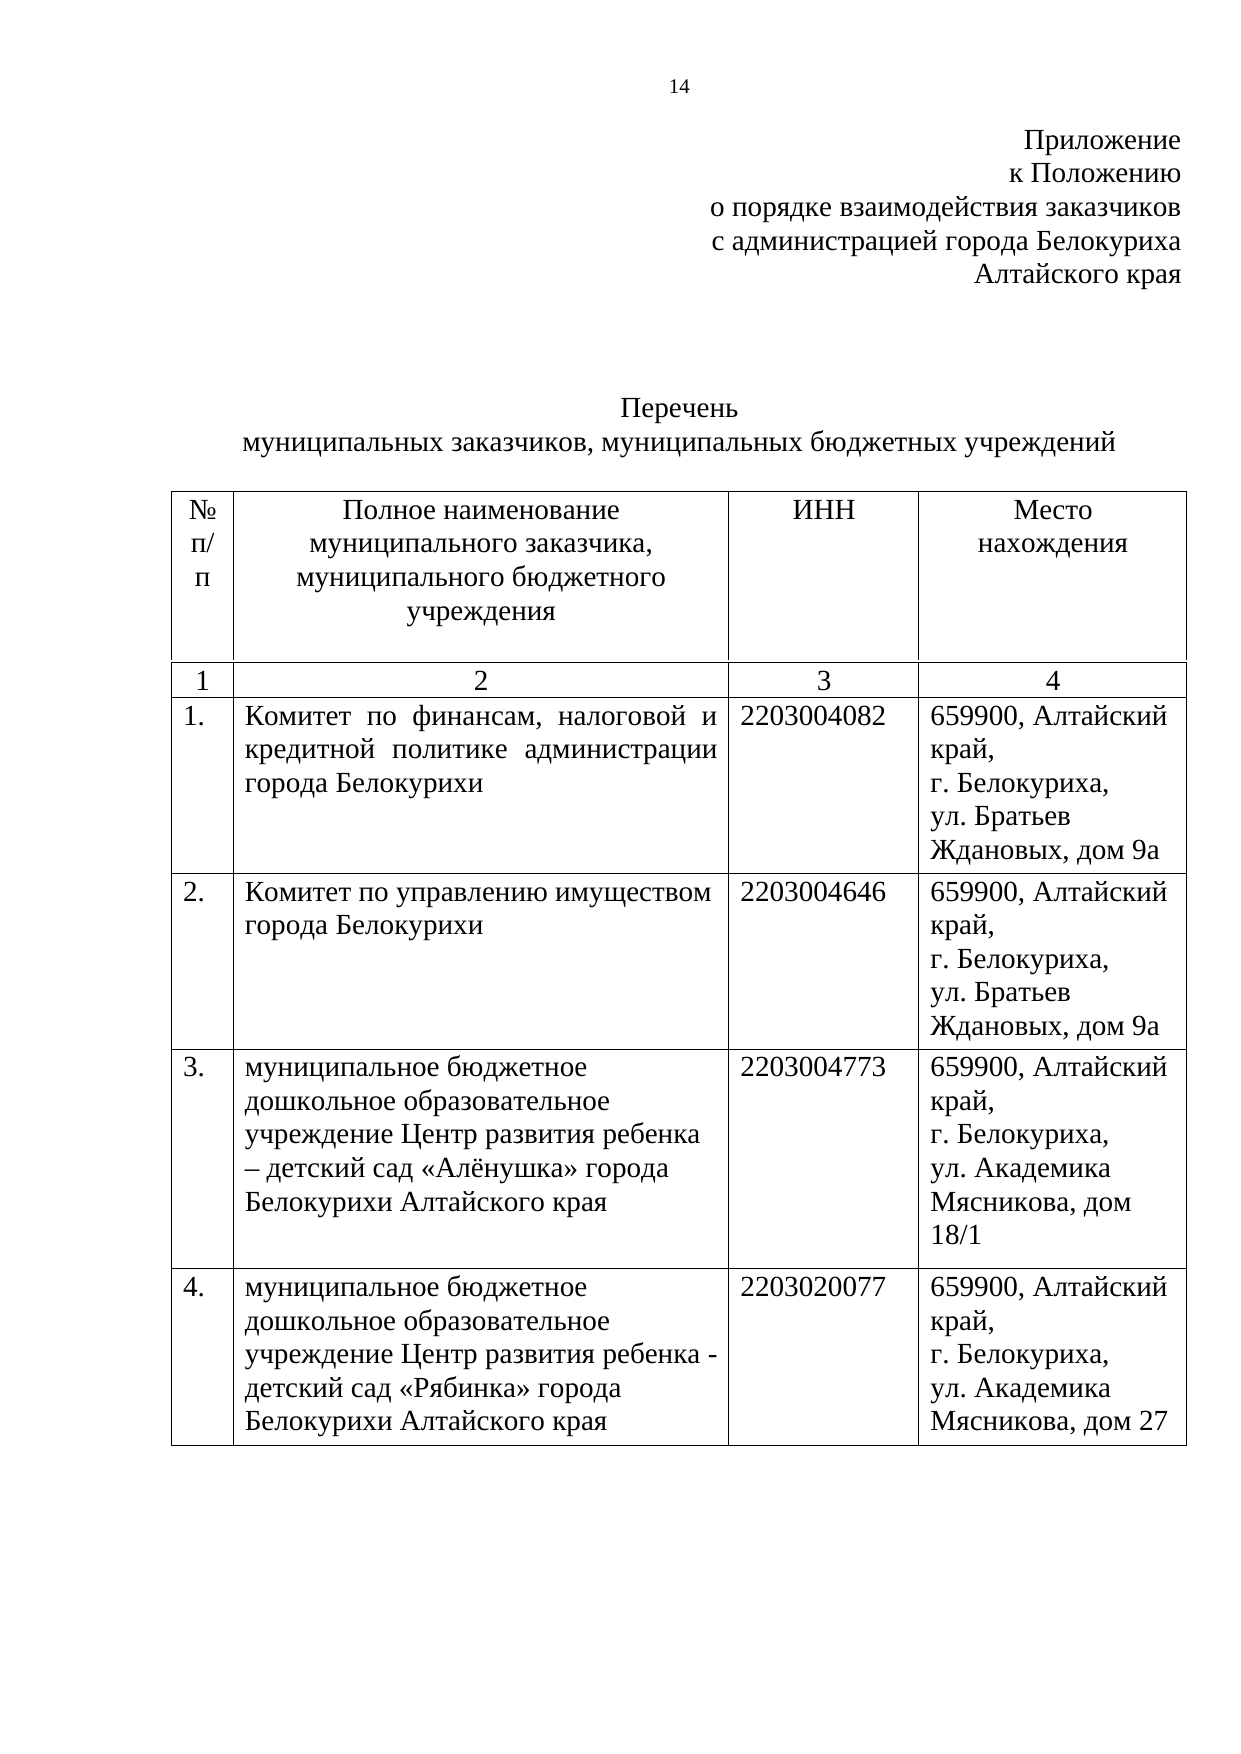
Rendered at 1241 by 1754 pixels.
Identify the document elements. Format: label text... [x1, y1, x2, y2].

text Перечень [177, 390, 1181, 424]
table_header Место нахождения [919, 492, 1186, 660]
text о порядке взаимодействия заказчиков с администрацией города Белокуриха Алтайского края [709, 189, 1181, 290]
table_cell 3. [172, 1050, 233, 1268]
table_cell 2203004646 [729, 874, 918, 1048]
table_cell 659900, Алтайский край, г. Белокуриха, ул. Академика Мясникова, дом 27 [919, 1269, 1186, 1445]
text муниципальных заказчиков, муниципальных бюджетных учреждений [177, 424, 1181, 457]
table_header 4 [919, 663, 1186, 697]
table_header 1 [172, 663, 233, 697]
table_cell муниципальное бюджетное дошкольное образовательное учреждение Центр развития ребенка - детский сад «Рябинка» города Белокурихи Алтайского края [234, 1269, 728, 1445]
table_header ИНН [729, 492, 918, 660]
table_cell 659900, Алтайский край, г. Белокуриха, ул. Братьев Ждановых, дом 9а [919, 698, 1186, 873]
table_header Полное наименование муниципального заказчика, муниципального бюджетного учреждения [234, 492, 728, 660]
table_header 2 [234, 663, 728, 697]
table_cell Комитет по управлению имуществом города Белокурихи [234, 874, 728, 1048]
table_cell 659900, Алтайский край, г. Белокуриха, ул. Академика Мясникова, дом 18/1 [919, 1050, 1186, 1268]
table_header № п/п [172, 492, 233, 660]
table_header 3 [729, 663, 918, 697]
table_cell 4. [172, 1269, 233, 1445]
table_cell 659900, Алтайский край, г. Белокуриха, ул. Братьев Ждановых, дом 9а [919, 874, 1186, 1048]
text к Положению [709, 156, 1181, 189]
table_cell 2203004773 [729, 1050, 918, 1268]
text Приложение [177, 122, 1181, 156]
table_cell 1. [172, 698, 233, 873]
table_cell 2203004082 [729, 698, 918, 873]
table_cell 2203020077 [729, 1269, 918, 1445]
table_cell 2. [172, 874, 233, 1048]
table_cell муниципальное бюджетное дошкольное образовательное учреждение Центр развития ребенка – детский сад «Алёнушка» города Белокурихи Алтайского края [234, 1050, 728, 1268]
table_cell Комитет по финансам, налоговой и кредитной политике администрации города Белокурихи [234, 698, 728, 873]
